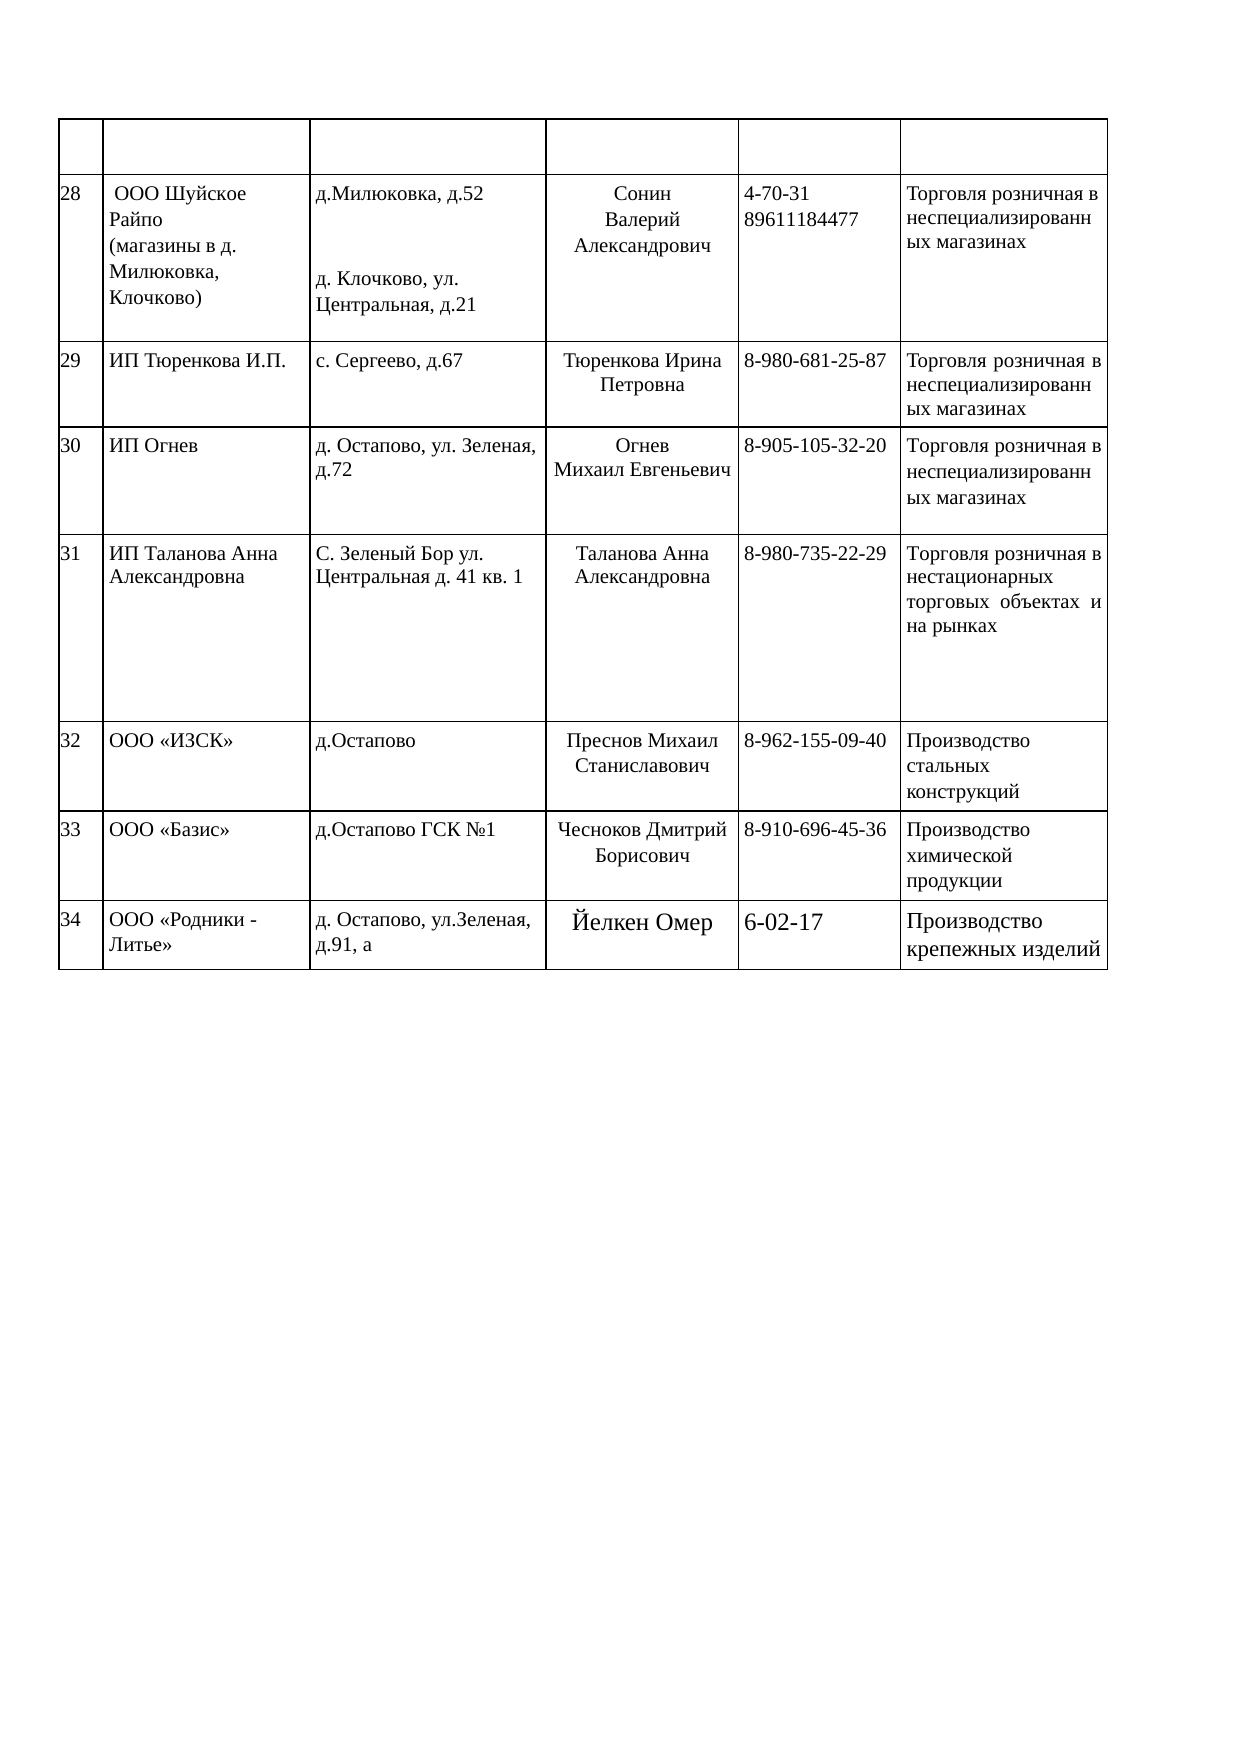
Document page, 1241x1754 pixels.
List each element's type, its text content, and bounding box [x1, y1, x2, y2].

table_cell [901, 685, 1107, 721]
table_cell [739, 120, 900, 174]
table_cell 34 [60, 901, 102, 969]
table_cell ООО Шуйское Райпо (магазины в д. Милюковка, Клочково) [104, 175, 309, 341]
table_cell д.Остапово [311, 722, 545, 810]
table_cell [60, 120, 102, 174]
table_cell Чесноков Дмитрий Борисович [547, 812, 738, 900]
table_cell [104, 685, 309, 721]
table_cell 8-962-155-09-40 [739, 722, 900, 810]
table_cell ООО «ИЗСК» [104, 722, 309, 810]
table_cell ИП Таланова Анна Александровна [104, 535, 309, 685]
table_cell 8-980-735-22-29 [739, 535, 900, 685]
table_cell ООО «Базис» [104, 812, 309, 900]
table_cell [739, 685, 900, 721]
table_cell Тюренкова Ирина Петровна [547, 342, 738, 426]
table_cell Таланова Анна Александровна [547, 535, 738, 685]
table_cell Торговля розничная в нестационарных торговых объектах и на рынках [901, 535, 1107, 685]
table_cell 33 [60, 812, 102, 900]
table_cell 32 [60, 722, 102, 810]
table_cell Сонин Валерий Александрович [547, 175, 738, 341]
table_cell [901, 175, 1107, 341]
table_cell с. Сергеево, д.67 [311, 342, 545, 426]
table_cell [901, 120, 1107, 174]
table_cell Производство химической продукции [901, 812, 1107, 900]
table_cell ИП Тюренкова И.П. [104, 342, 309, 426]
table_cell ООО «Родники - Литье» [104, 901, 309, 969]
table_cell Огнев Михаил Евгеньевич [547, 428, 738, 534]
table_cell 30 [60, 428, 102, 534]
table_cell [547, 120, 738, 174]
table_cell Преснов Михаил Станиславович [547, 722, 738, 810]
table_cell 28 [60, 175, 102, 341]
table_cell д.Остапово ГСК №1 [311, 812, 545, 900]
table_cell Торговля розничная в неспециализированных магазинах [901, 428, 1107, 534]
table_cell д.Милюковка, д.52 д. Клочково, ул. Центральная, д.21 [311, 175, 545, 341]
table_cell Производство крепежных изделий [901, 901, 1107, 969]
table_cell Производство стальных конструкций [901, 722, 1107, 810]
table_cell [311, 120, 545, 174]
table_cell Торговля розничная в неспециализированных магазинах [901, 342, 1107, 426]
table_cell 31 [60, 535, 102, 685]
table_cell д. Остапово, ул.Зеленая, д.91, а [311, 901, 545, 969]
table_cell 8-905-105-32-20 [739, 428, 900, 534]
table_cell [60, 685, 102, 721]
table_cell 8-980-681-25-87 [739, 342, 900, 426]
table_cell ИП Огнев [104, 428, 309, 534]
table_cell 8-910-696-45-36 [739, 812, 900, 900]
table_cell 6-02-17 [739, 901, 900, 969]
table_cell С. Зеленый Бор ул. Центральная д. 41 кв. 1 [311, 535, 545, 685]
table_cell [104, 120, 309, 174]
table_cell 29 [60, 342, 102, 426]
table_cell д. Остапово, ул. Зеленая, д.72 [311, 428, 545, 534]
table_cell 4-70-31 89611184477 [739, 175, 900, 341]
table_cell Йелкен Омер [547, 901, 738, 969]
table_cell [311, 685, 545, 721]
table_cell [547, 685, 738, 721]
